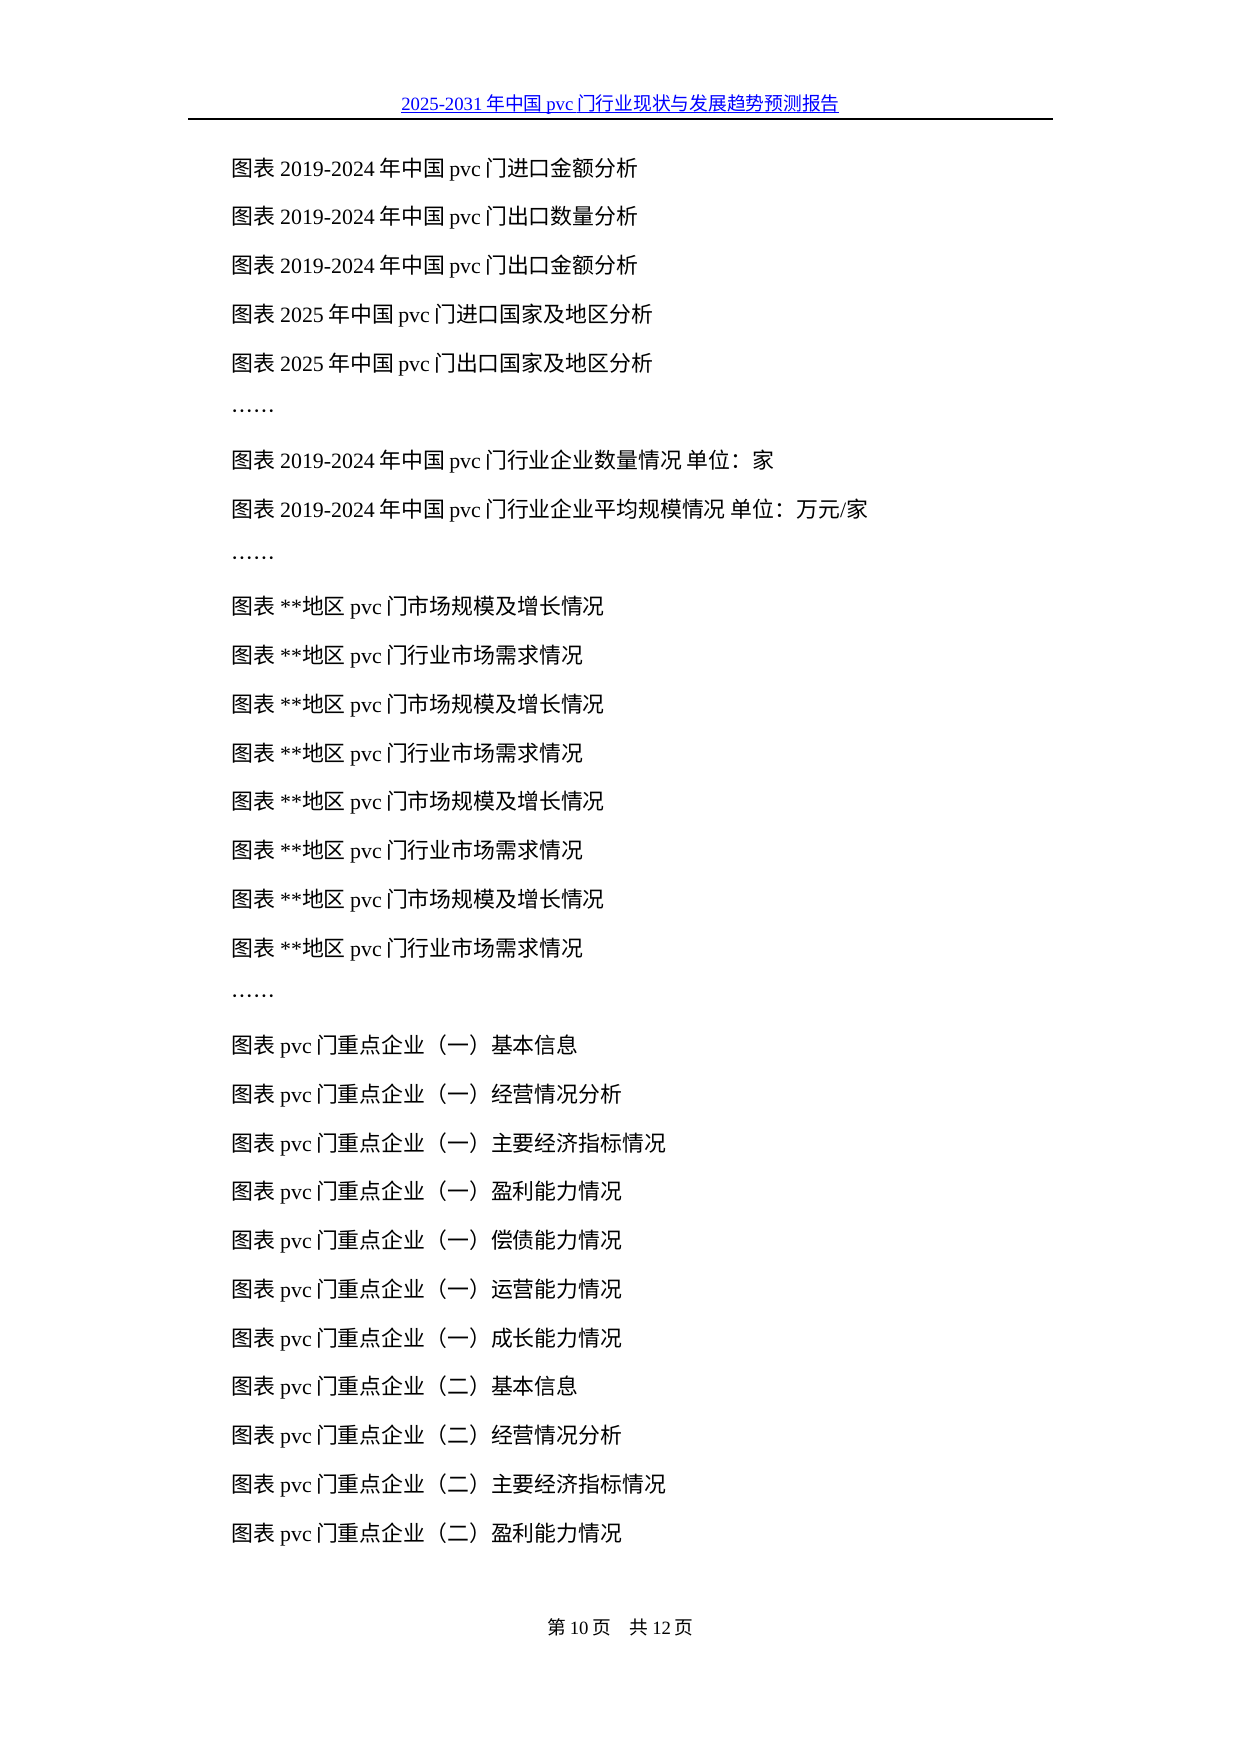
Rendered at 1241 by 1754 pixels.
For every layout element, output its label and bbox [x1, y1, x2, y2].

text [187, 150, 1053, 1548]
